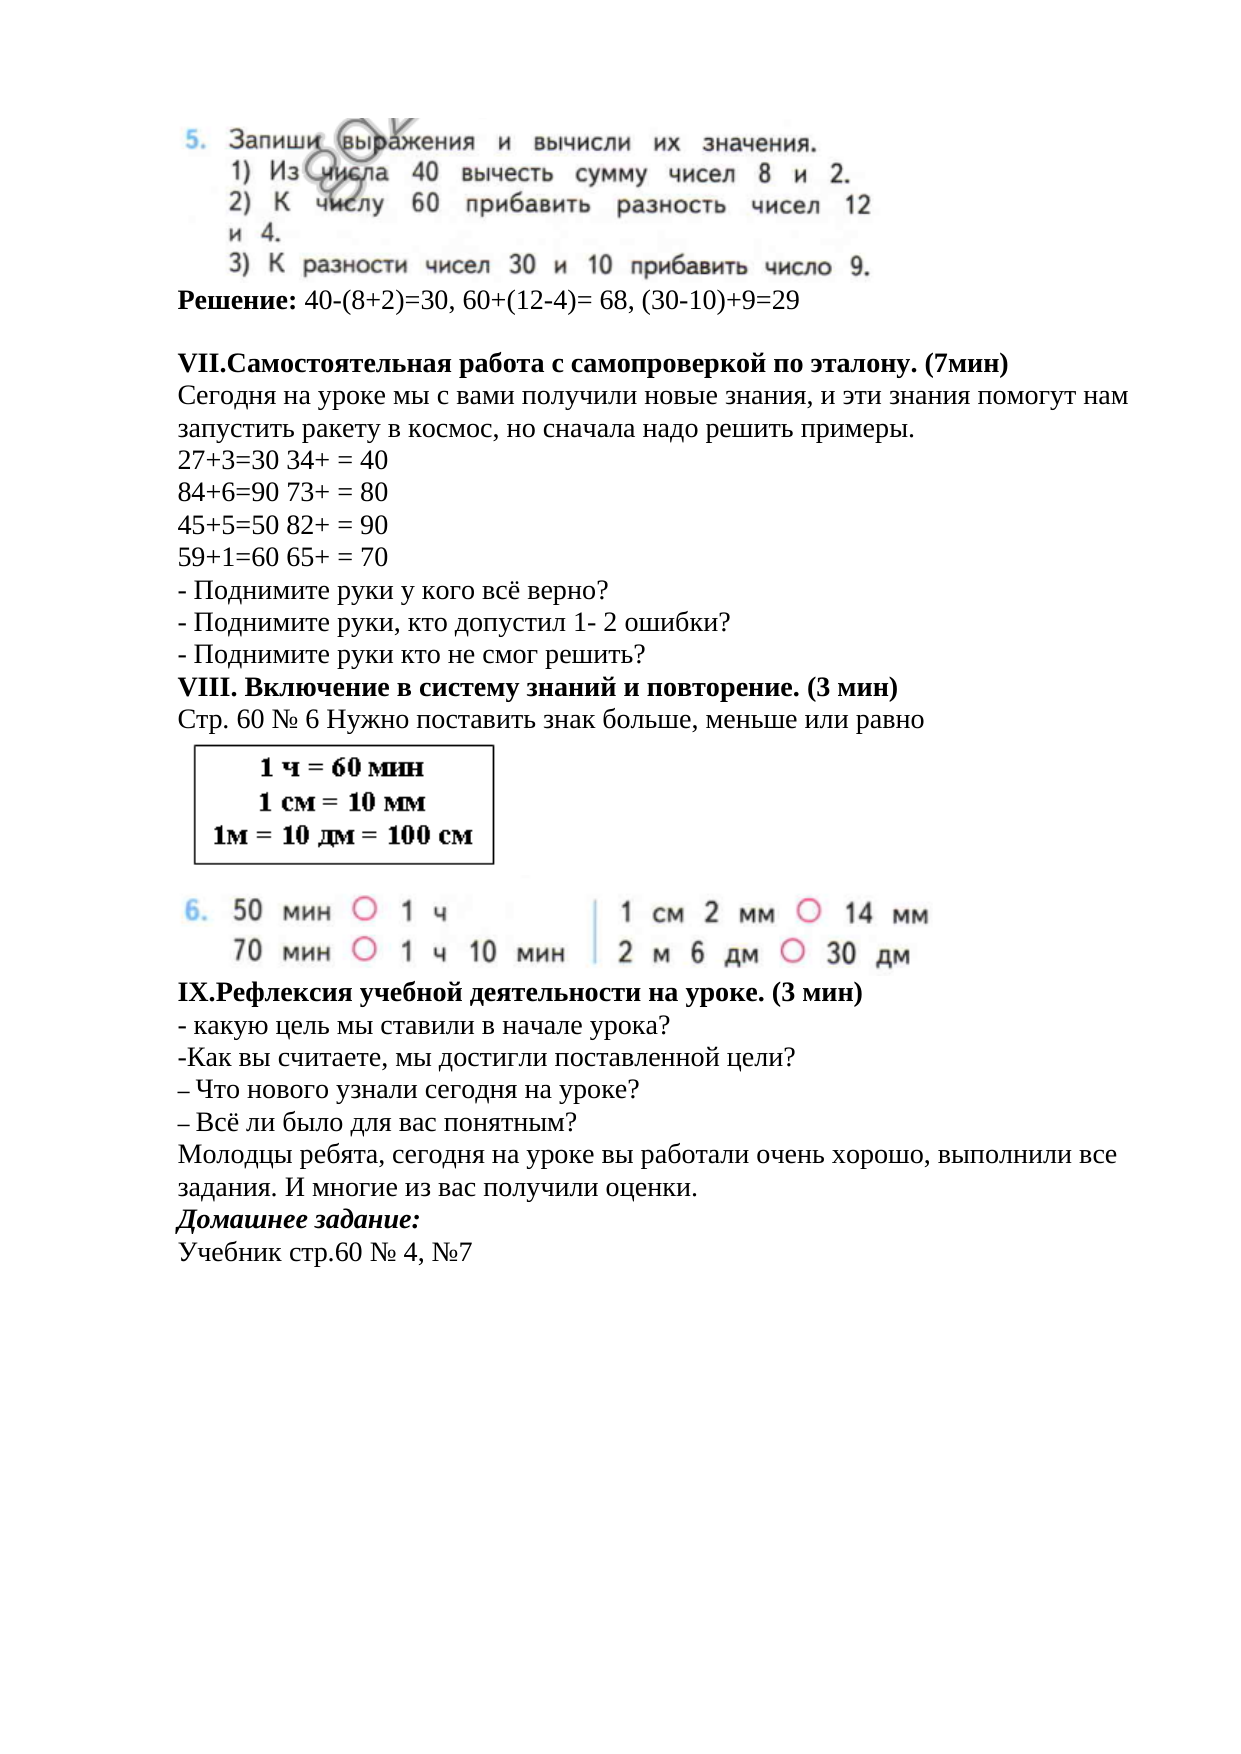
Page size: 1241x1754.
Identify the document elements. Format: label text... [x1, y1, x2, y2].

text Молодцы ребята, сегодня на уроке вы работали очень хорошо, выполнили все задания. И многие из вас получили оценки. [177, 1137, 1152, 1202]
text VIII. Включение в систему знаний и повторение. (3 мин) [177, 670, 1152, 702]
text - Поднимите руки у кого всё верно? [177, 573, 1152, 605]
picture [177, 118, 881, 283]
text Домашнее задание: [177, 1202, 1152, 1234]
text – Всё ли было для вас понятным? [177, 1105, 1152, 1137]
text 59+1=60 65+ = 70 [177, 540, 1152, 573]
text Сегодня на уроке мы с вами получили новые знания, и эти знания помогут нам запустить ракету в космос, но сначала надо решить примеры. [177, 378, 1152, 443]
text – Что нового узнали сегодня на уроке? [177, 1073, 1152, 1105]
text Учебник стр.60 № 4, №7 [177, 1234, 1152, 1267]
text 84+6=90 73+ = 80 [177, 476, 1152, 508]
text IX.Рефлексия учебной деятельности на уроке. (3 мин) [177, 975, 1152, 1008]
text Стр. 60 № 6 Нужно поставить знак больше, меньше или равно [177, 702, 1152, 735]
text 27+3=30 34+ = 40 [177, 443, 1152, 476]
text Решение: 40-(8+2)=30, 60+(12-4)= 68, (30-10)+9=29 [177, 283, 1152, 315]
text VII.Самостоятельная работа с самопроверкой по эталону. (7мин) [177, 346, 1152, 378]
text 45+5=50 82+ = 90 [177, 508, 1152, 540]
text - Поднимите руки кто не смог решить? [177, 637, 1152, 670]
text -Как вы считаете, мы достигли поставленной цели? [177, 1040, 1152, 1073]
text - какую цель мы ставили в начале урока? [177, 1008, 1152, 1040]
picture [177, 734, 933, 976]
text - Поднимите руки, кто допустил 1- 2 ошибки? [177, 605, 1152, 637]
